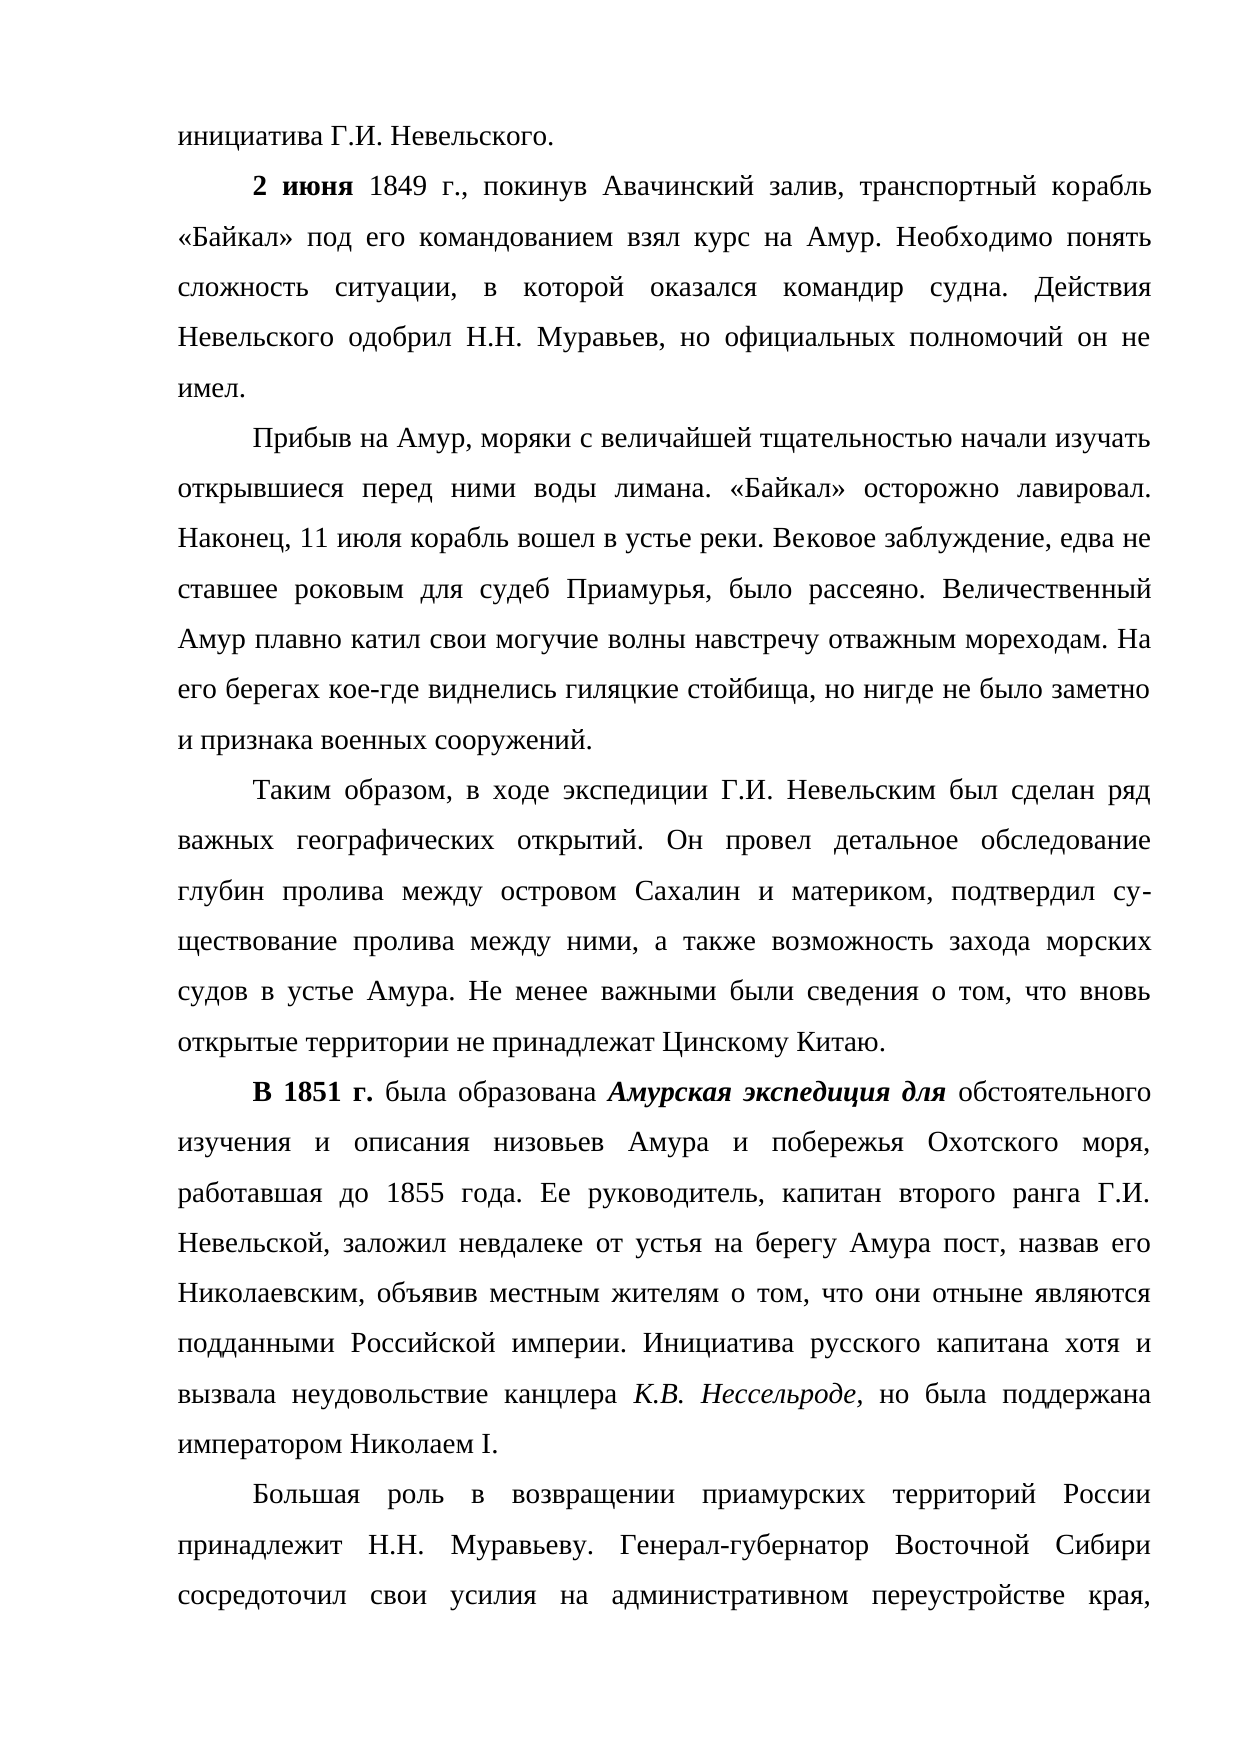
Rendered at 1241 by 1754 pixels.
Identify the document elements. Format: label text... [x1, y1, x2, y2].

text Таким образом, в ходе экспедиции Г.И. Невельским был сделан ряд важных географических открытий. Он провел детальное обследование глубин пролива между островом Сахалин и материком, подтвердил существование пролива между ними, а также возможность захода морских судов в устье Амура. Не менее важными были сведения о том, что вновь открытые территории не принадлежат Цинскому Китаю. [177, 772, 1152, 1057]
text В 1851 г. была образована Амурская экспедиция для обстоятельного изучения и описания низовьев Амура и побережья Охотского моря, работавшая до 1855 года. Ее руководитель, капитан второго ранга Г.И. Невельской, заложил невдалеке от устья на берегу Амура пост, назвав его Николаевским, объявив местным жителям о том, что они отныне являются подданными Российской империи. Инициатива русского капитана хотя и вызвала неудовольствие канцлера К.В. Нессельроде, но была поддержана императором Николаем I. [177, 1074, 1152, 1460]
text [177, 1477, 1152, 1611]
text 2 июня 1849 г., покинув Авачинский залив, транспортный корабль «Байкал» под его командованием взял курс на Амур. Необходимо понять сложность ситуации, в которой оказался командир судна. Действия Невельского одобрил Н.Н. Муравьев, но официальных полномочий он не имел. [177, 168, 1152, 403]
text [177, 118, 1152, 152]
text Прибыв на Амур, моряки с величайшей тщательностью начали изучать открывшиеся перед ними воды лимана. «Байкал» осторожно лавировал. Наконец, 11 июля корабль вошел в устье реки. Вековое заблуждение, едва не ставшее роковым для судеб Приамурья, было рассеяно. Величественный Амур плавно катил свои могучие волны навстречу отважным мореходам. На его берегах кое-где виднелись гиляцкие стойбища, но нигде не было заметно и признака военных сооружений. [177, 420, 1152, 755]
